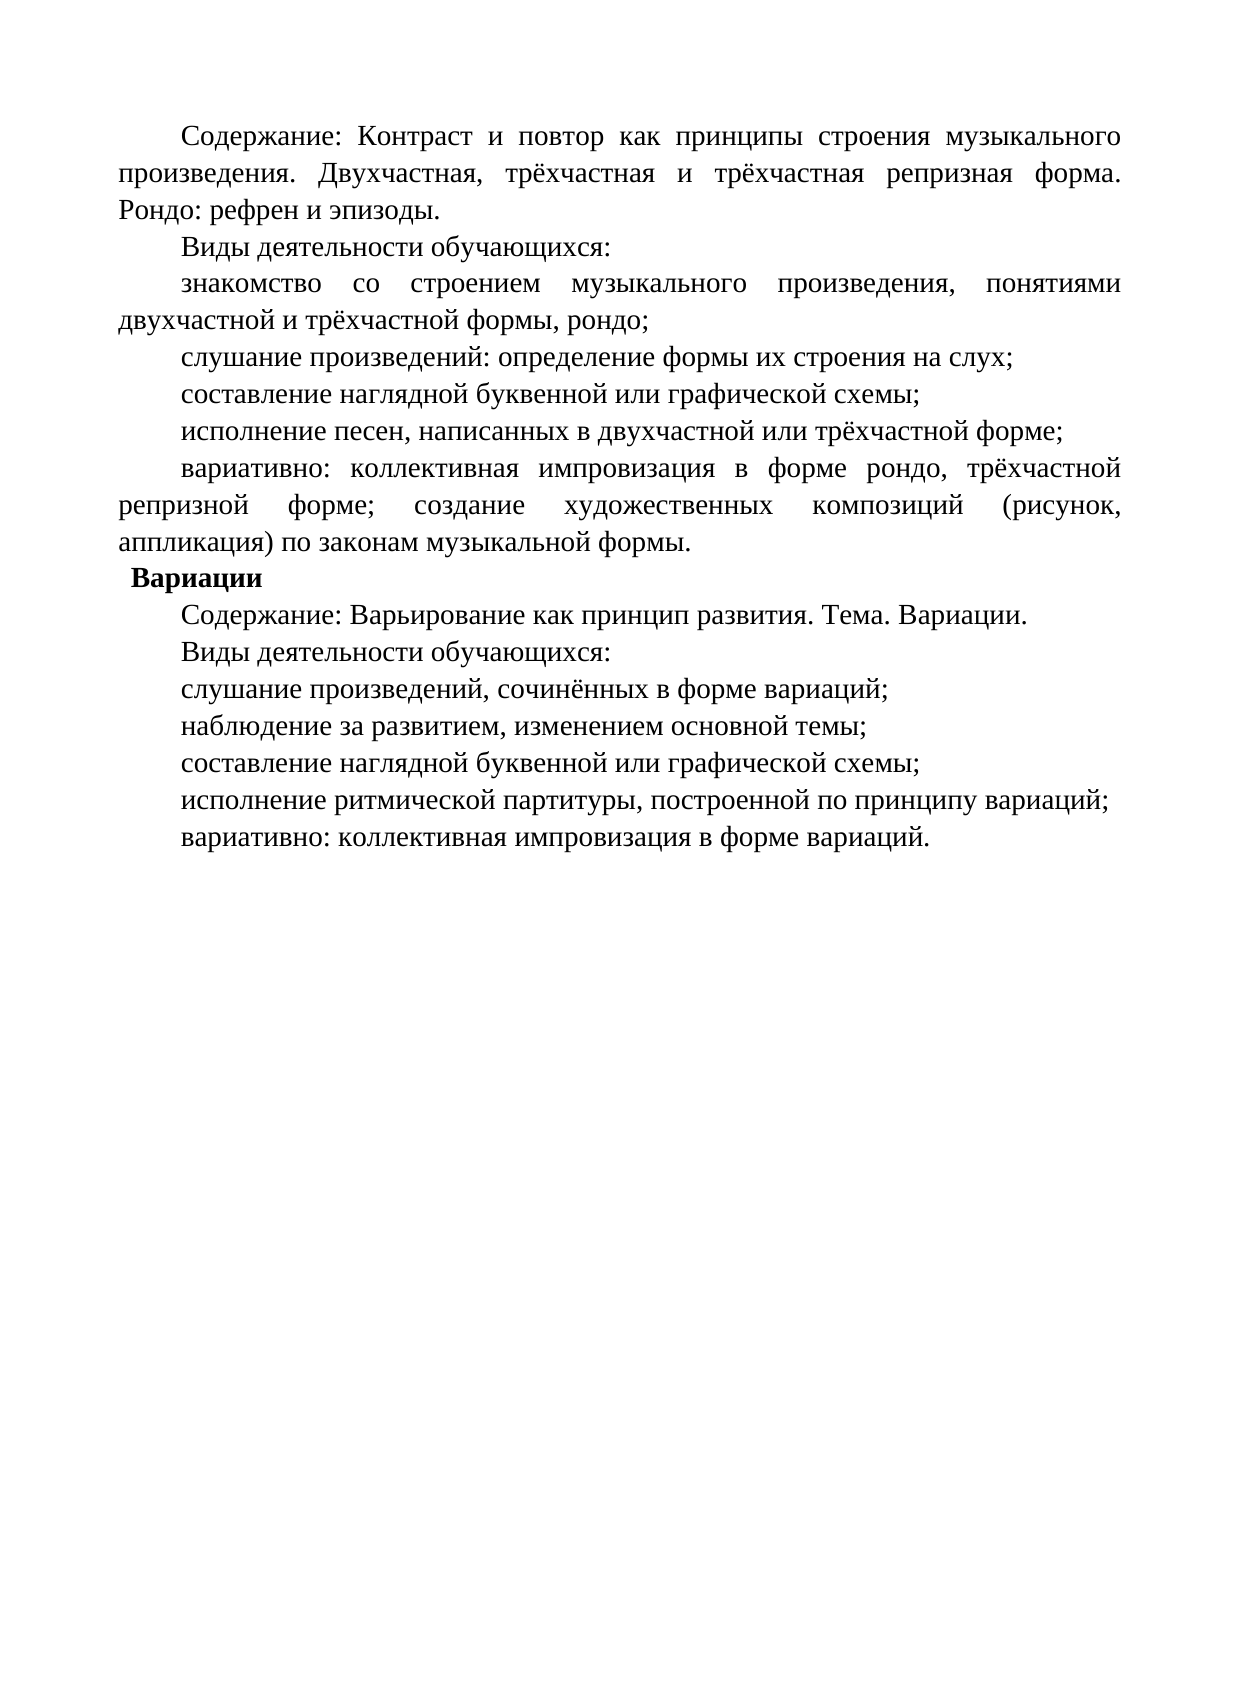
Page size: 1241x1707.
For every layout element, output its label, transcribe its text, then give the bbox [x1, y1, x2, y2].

text Содержание: Контраст и повтор как принципы строения музыкального произведения. Двухчастная, трёхчастная и трёхчастная репризная форма. Рондо: рефрен и эпизоды. [118, 118, 1122, 225]
text Виды деятельности обучающихся: [118, 229, 1122, 262]
text слушание произведений, сочинённых в форме вариаций; [118, 671, 1122, 705]
text вариативно: коллективная импровизация в форме вариаций. [118, 819, 1122, 852]
text вариативно: коллективная импровизация в форме рондо, трёхчастной репризной форме; создание художественных композиций (рисунок, аппликация) по законам музыкальной формы. [118, 450, 1122, 557]
text Вариации [131, 561, 1122, 594]
text Виды деятельности обучающихся: [118, 634, 1122, 668]
text слушание произведений: определение формы их строения на слух; [118, 339, 1122, 373]
text наблюдение за развитием, изменением основной темы; [118, 708, 1122, 742]
text знакомство со строением музыкального произведения, понятиями двухчастной и трёхчастной формы, рондо; [118, 266, 1122, 336]
text составление наглядной буквенной или графической схемы; [118, 745, 1122, 778]
text Содержание: Варьирование как принцип развития. Тема. Вариации. [118, 597, 1122, 631]
text исполнение песен, написанных в двухчастной или трёхчастной форме; [118, 413, 1122, 447]
text составление наглядной буквенной или графической схемы; [118, 376, 1122, 410]
text исполнение ритмической партитуры, построенной по принципу вариаций; [118, 782, 1122, 815]
